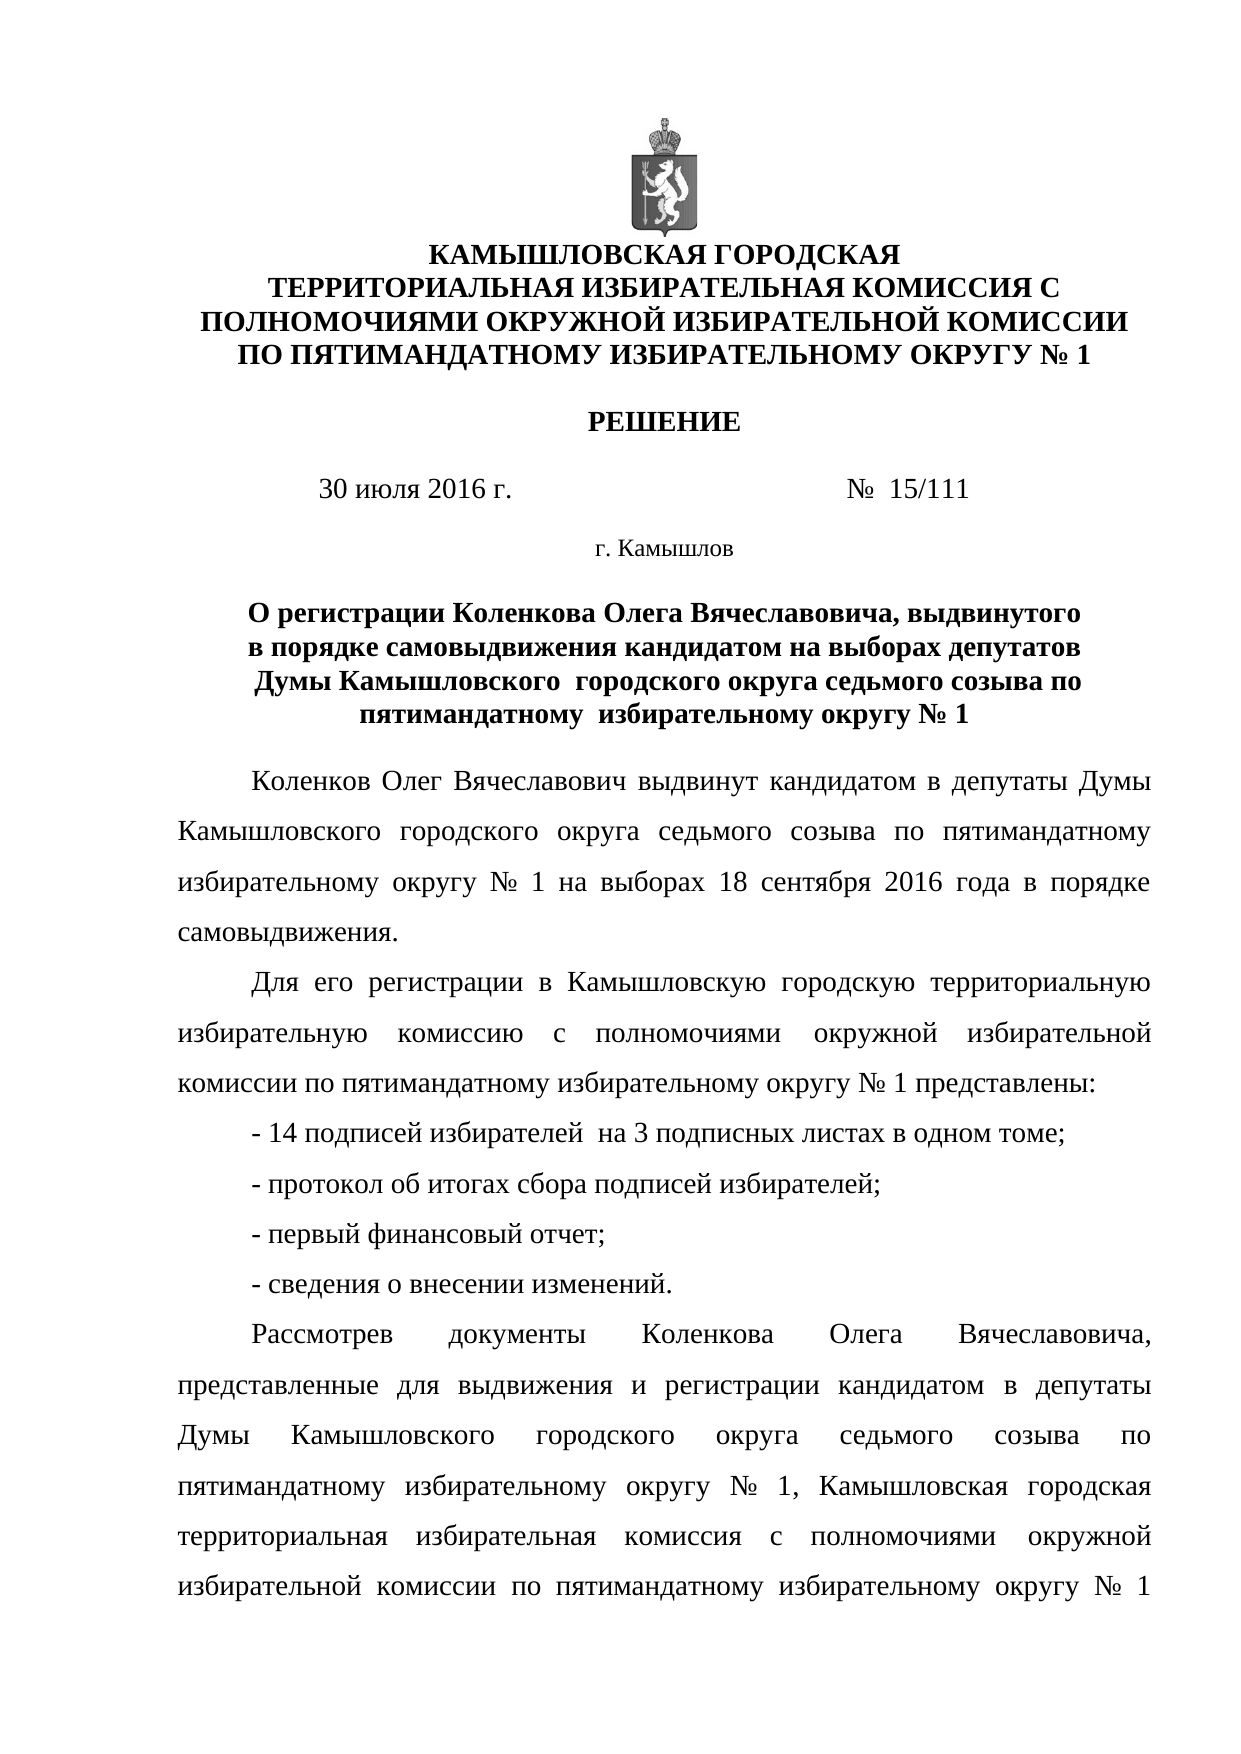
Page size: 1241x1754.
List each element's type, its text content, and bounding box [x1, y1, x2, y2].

text Думы Камышловского городского округа седьмого созыва по пятимандатному избирательному округу № 1 [177, 663, 1152, 730]
text в порядке самовыдвижения кандидатом на выборах депутатов [177, 629, 1152, 663]
text Для его регистрации в Камышловскую городскую территориальную избирательную комиссию с полномочиями окружной избирательной комиссии по пятимандатному избирательному округу № 1 представлены: [177, 964, 1152, 1099]
text РЕШЕНИЕ [177, 404, 1152, 438]
text г. Камышлов [177, 533, 1152, 562]
text ТЕРРИТОРИАЛЬНАЯ ИЗБИРАТЕЛЬНАЯ КОМИССИЯ С ПОЛНОМОЧИЯМИ ОКРУЖНОЙ ИЗБИРАТЕЛЬНОЙ КОМИССИИ ПО ПЯТИМАНДАТНОМУ ИЗБИРАТЕЛЬНОМУ ОКРУГУ № 1 [177, 270, 1152, 371]
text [177, 1317, 1152, 1602]
table_header 30 июля 2016 г. [166, 472, 664, 505]
text - 14 подписей избирателей на 3 подписных листах в одном томе; [177, 1115, 1152, 1149]
table_header № 15/111 [664, 472, 1152, 505]
text - первый финансовый отчет; [177, 1216, 1152, 1249]
text - сведения о внесении изменений. [177, 1266, 1152, 1300]
text - протокол об итогах сбора подписей избирателей; [177, 1166, 1152, 1199]
text КАМЫШЛОВСКАЯ ГОРОДСКАЯ [177, 237, 1152, 270]
text О регистрации Коленкова Олега Вячеславовича, выдвинутого [177, 596, 1152, 629]
text Коленков Олег Вячеславович выдвинут кандидатом в депутаты Думы Камышловского городского округа седьмого созыва по пятимандатному избирательному округу № 1 на выборах 18 сентября 2016 года в порядке самовыдвижения. [177, 763, 1152, 948]
